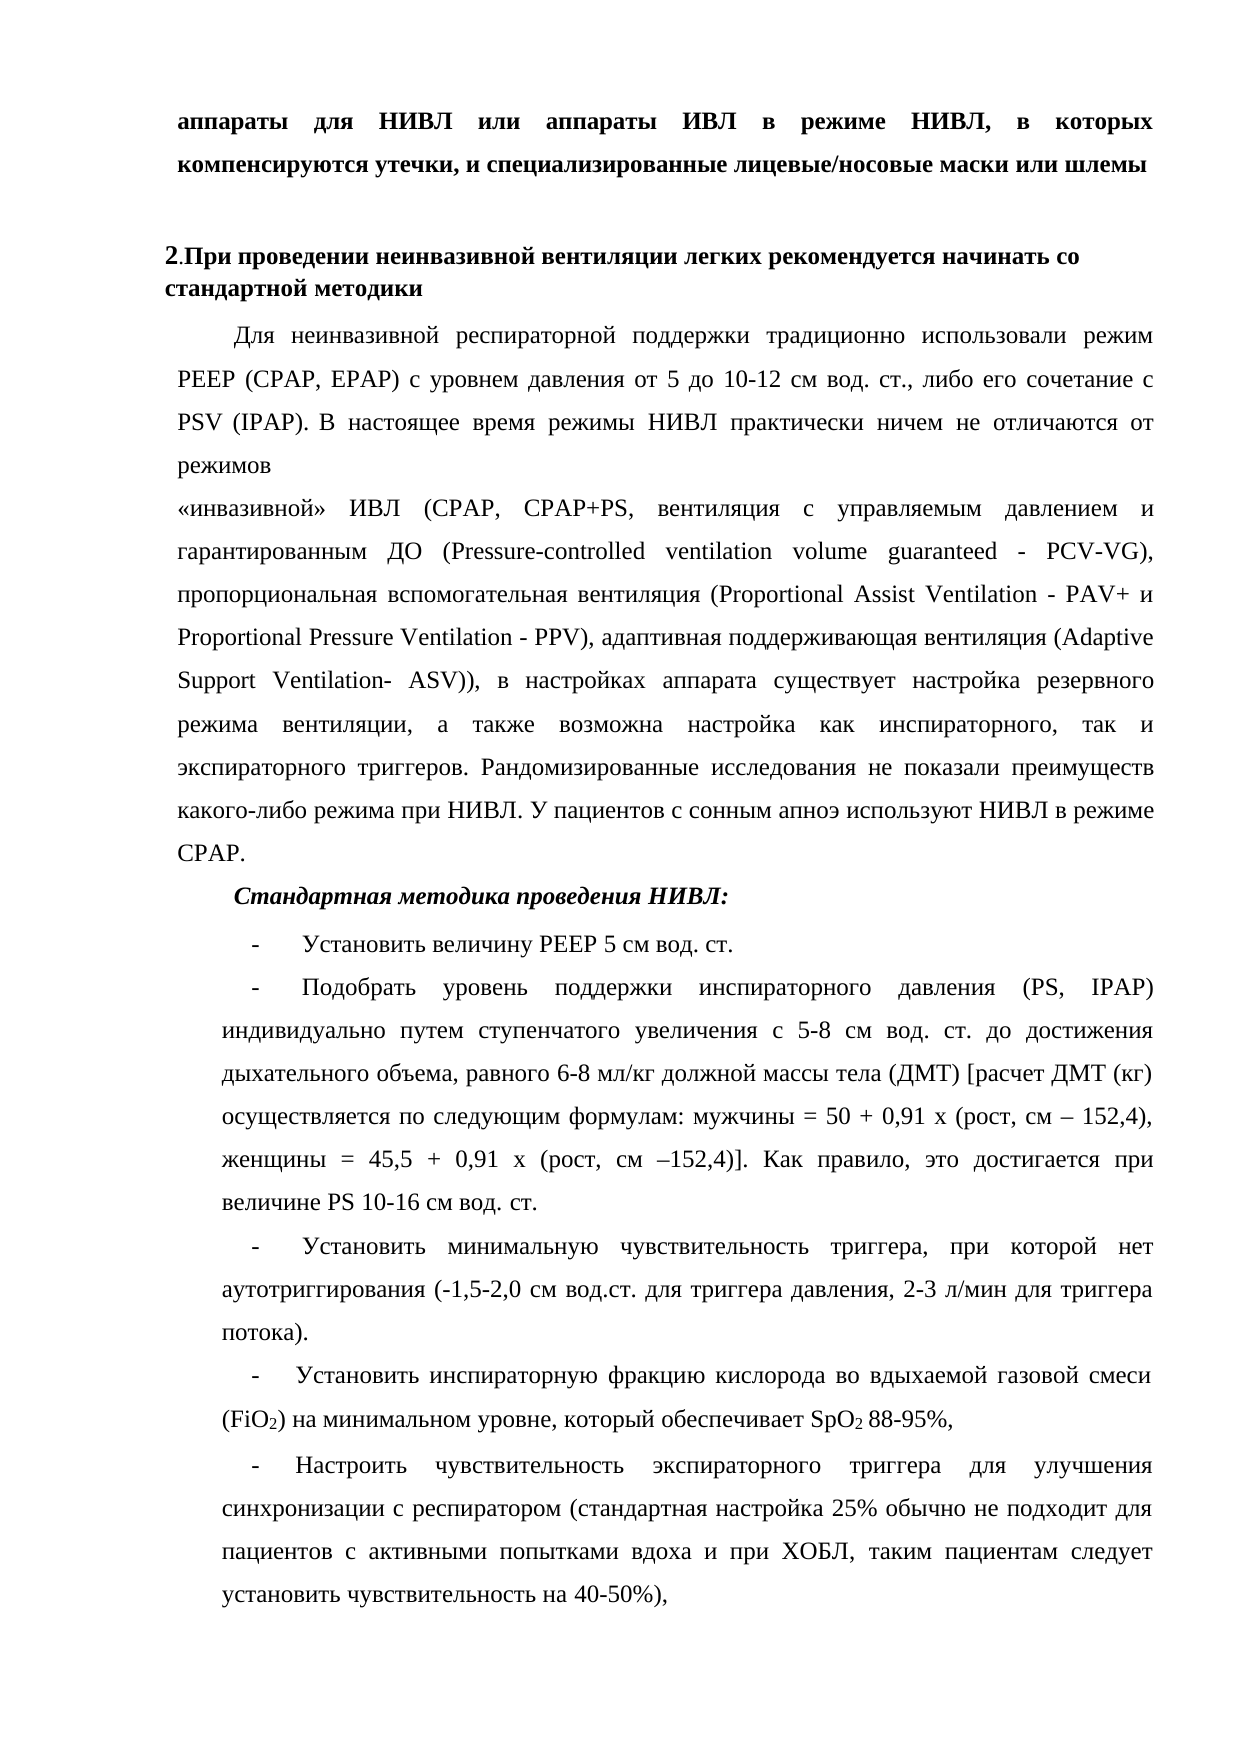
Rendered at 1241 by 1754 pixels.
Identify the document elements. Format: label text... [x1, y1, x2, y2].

list Установить инспираторную фракцию кислорода во вдыхаемой газовой смеси (FiO2) на минимальном уровне, который обеспечивает SpO2 88-95%, [222, 1360, 1152, 1435]
text Стандартная методика проведения НИВЛ: [233, 881, 1165, 910]
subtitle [177, 106, 1153, 178]
text Для неинвазивной респираторной поддержки традиционно использовали режим РЕЕР (CPAP, EPAP) с уровнем давления от 5 до 10-12 см вод. ст., либо его сочетание с PSV (IPAP). В настоящее время режимы НИВЛ практически ничем не отличаются от режимов [177, 321, 1153, 479]
list Установить минимальную чувствительность триггера, при которой нет аутотриггирования (-1,5-2,0 см вод.ст. для триггера давления, 2-3 л/мин для триггера потока). [222, 1231, 1154, 1346]
list Настроить чувствительность экспираторного триггера для улучшения синхронизации с респиратором (стандартная настройка 25% обычно не подходит для пациентов с активными попытками вдоха и при ХОБЛ, таким пациентам следует установить чувствительность на 40-50%), [222, 1450, 1153, 1608]
list Установить величину РЕЕР 5 см вод. ст. [251, 929, 1165, 958]
list Подобрать уровень поддержки инспираторного давления (PS, IPAP) индивидуально путем ступенчатого увеличения с 5-8 см вод. ст. до достижения дыхательного объема, равного 6-8 мл/кг должной массы тела (ДМТ) [расчет ДМТ (кг) осуществляется по следующим формулам: мужчины = 50 + 0,91 х (рост, см – 152,4), женщины = 45,5 + 0,91 x (рост, см –152,4)]. Как правило, это достигается при величине PS 10-16 см вод. ст. [222, 972, 1154, 1216]
text 2.При проведении неинвазивной вентиляции легких рекомендуется начинать со стандартной методики [164, 239, 1165, 302]
text «инвазивной» ИВЛ (CPAP, CPAP+PS, вентиляция с управляемым давлением и гарантированным ДО (Pressure-controlled ventilation volume guaranteed - PCV-VG), пропорциональная вспомогательная вентиляция (Proportional Assist Ventilation - PAV+ и Proportional Pressure Ventilation - PPV), адаптивная поддерживающая вентиляция (Adaptive Support Ventilation- ASV)), в настройках аппарата существует настройка резервного режима вентиляции, а также возможна настройка как инспираторного, так и экспираторного триггеров. Рандомизированные исследования не показали преимуществ какого-либо режима при НИВЛ. У пациентов с сонным апноэ используют НИВЛ в режиме CPAP. [177, 493, 1154, 867]
